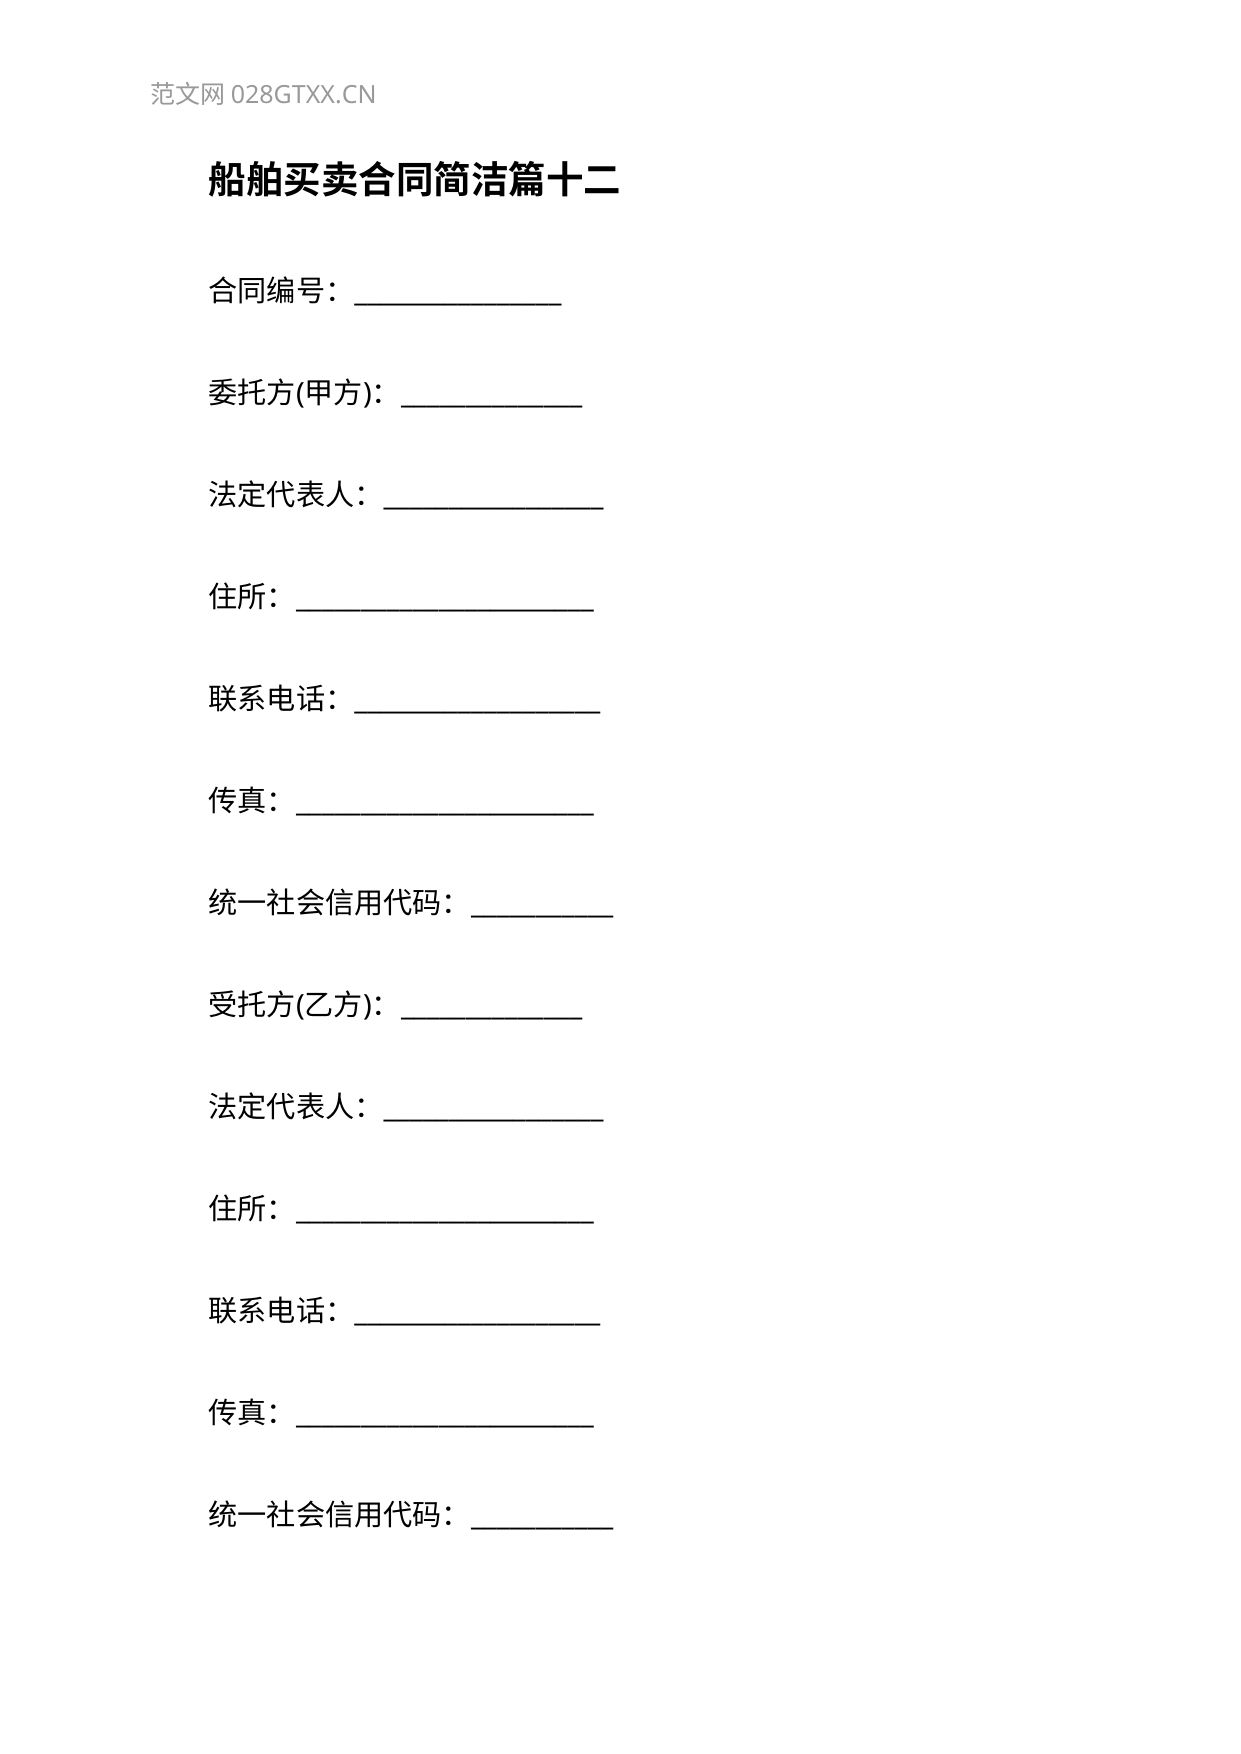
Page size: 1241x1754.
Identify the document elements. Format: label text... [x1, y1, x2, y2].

text 联系电话：___________________ [150, 675, 1090, 718]
text 法定代表人：_________________ [150, 471, 1090, 514]
text 联系电话：___________________ [150, 1287, 1090, 1329]
text 合同编号：________________ [150, 267, 1090, 310]
text 船舶买卖合同简洁篇十二 [150, 150, 1090, 204]
text 传真：_______________________ [150, 1389, 1090, 1432]
text 住所：_______________________ [150, 1185, 1090, 1228]
text 委托方(甲方)：______________ [150, 369, 1090, 412]
text 住所：_______________________ [150, 573, 1090, 616]
text 统一社会信用代码：___________ [150, 879, 1090, 922]
text 法定代表人：_________________ [150, 1083, 1090, 1126]
text 统一社会信用代码：___________ [150, 1491, 1090, 1533]
text 受托方(乙方)：______________ [150, 981, 1090, 1024]
text 传真：_______________________ [150, 777, 1090, 820]
